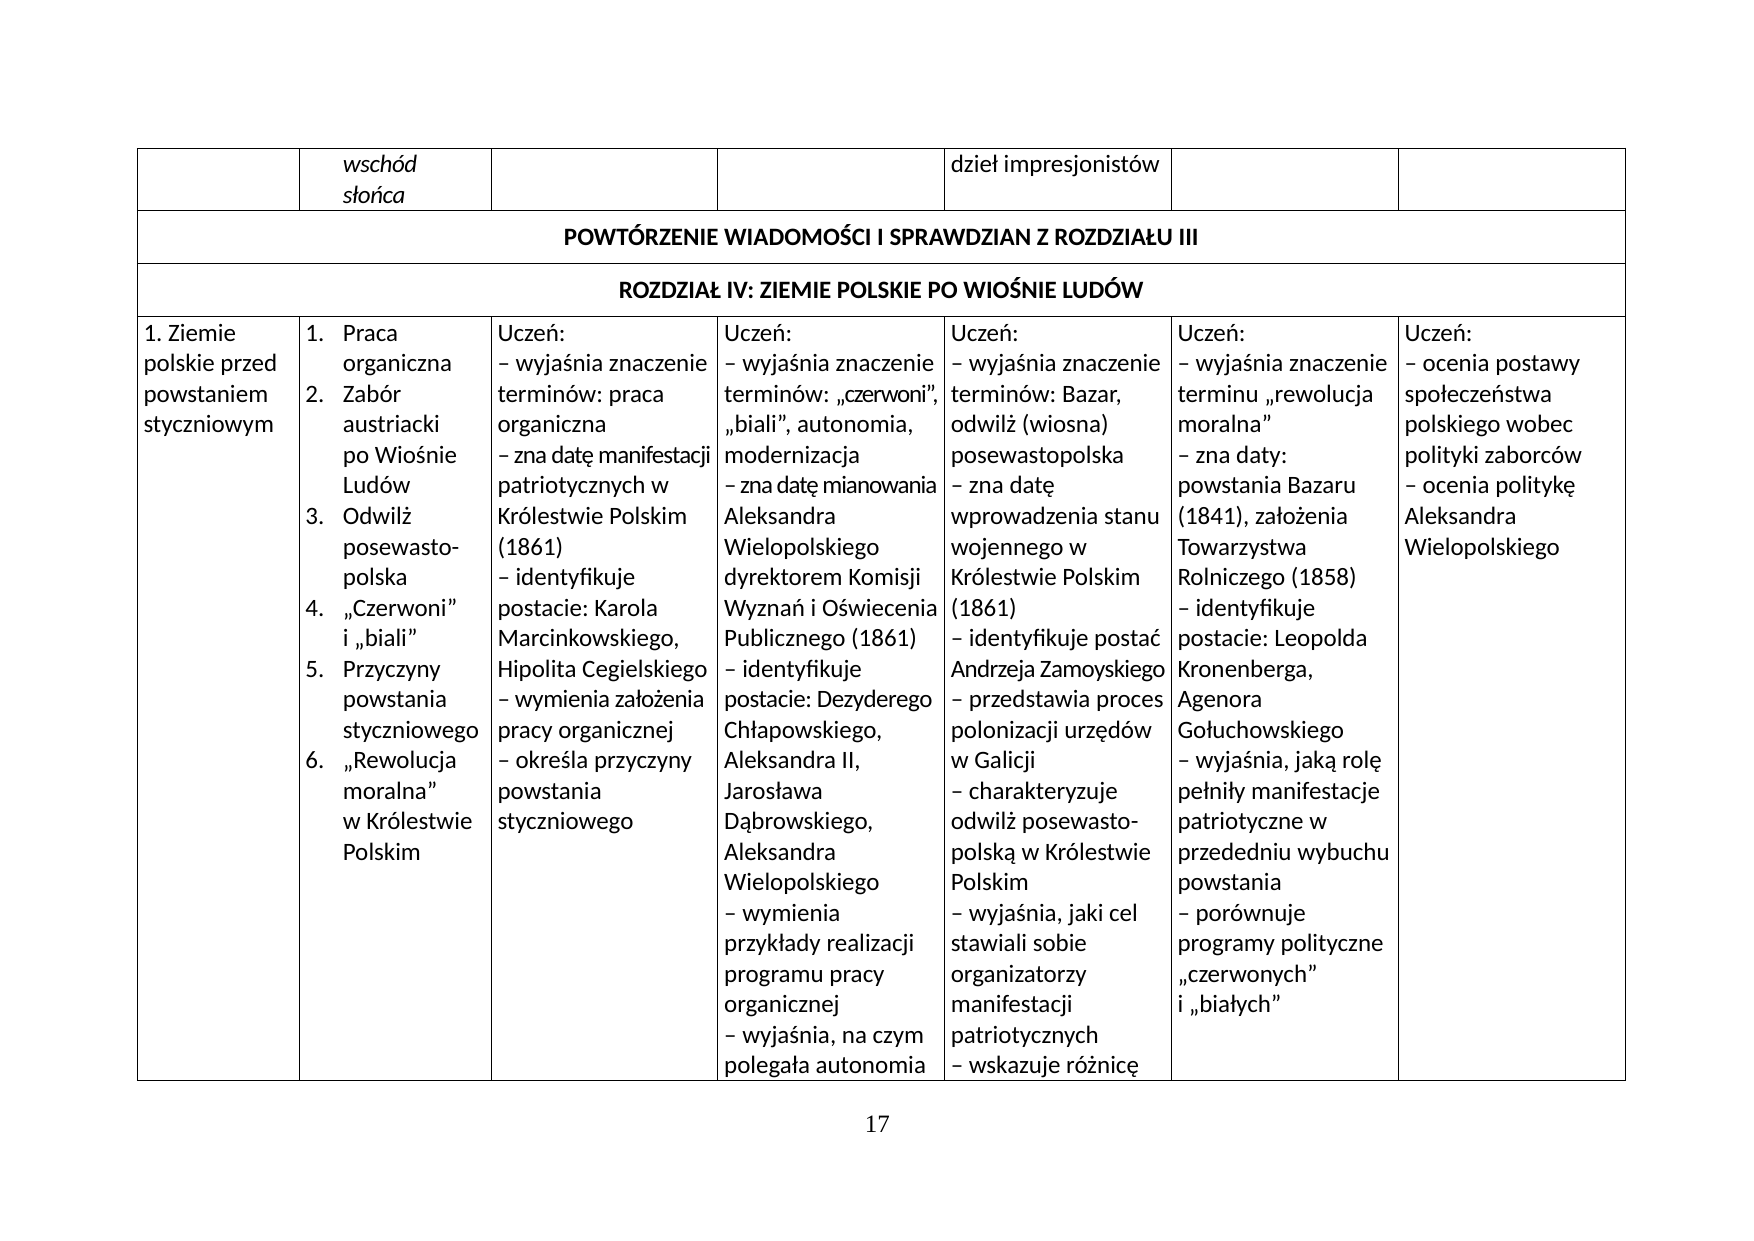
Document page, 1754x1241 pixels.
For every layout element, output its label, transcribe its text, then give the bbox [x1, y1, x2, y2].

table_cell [1399, 149, 1625, 210]
table_cell ROZDZIAŁ IV: ZIEMIE POLSKIE PO WIOŚNIE LUDÓW [138, 264, 1625, 316]
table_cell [138, 317, 299, 1080]
table_cell [492, 149, 717, 210]
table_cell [718, 317, 944, 1080]
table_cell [138, 149, 299, 210]
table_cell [300, 317, 491, 1080]
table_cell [492, 317, 717, 1080]
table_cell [945, 149, 1171, 210]
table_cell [718, 149, 944, 210]
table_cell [945, 317, 1171, 1080]
table_cell POWTÓRZENIE WIADOMOŚCI I SPRAWDZIAN Z ROZDZIAŁU III [138, 211, 1625, 263]
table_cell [1172, 317, 1398, 1080]
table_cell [1399, 317, 1625, 1080]
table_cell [300, 149, 491, 210]
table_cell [1172, 149, 1398, 210]
